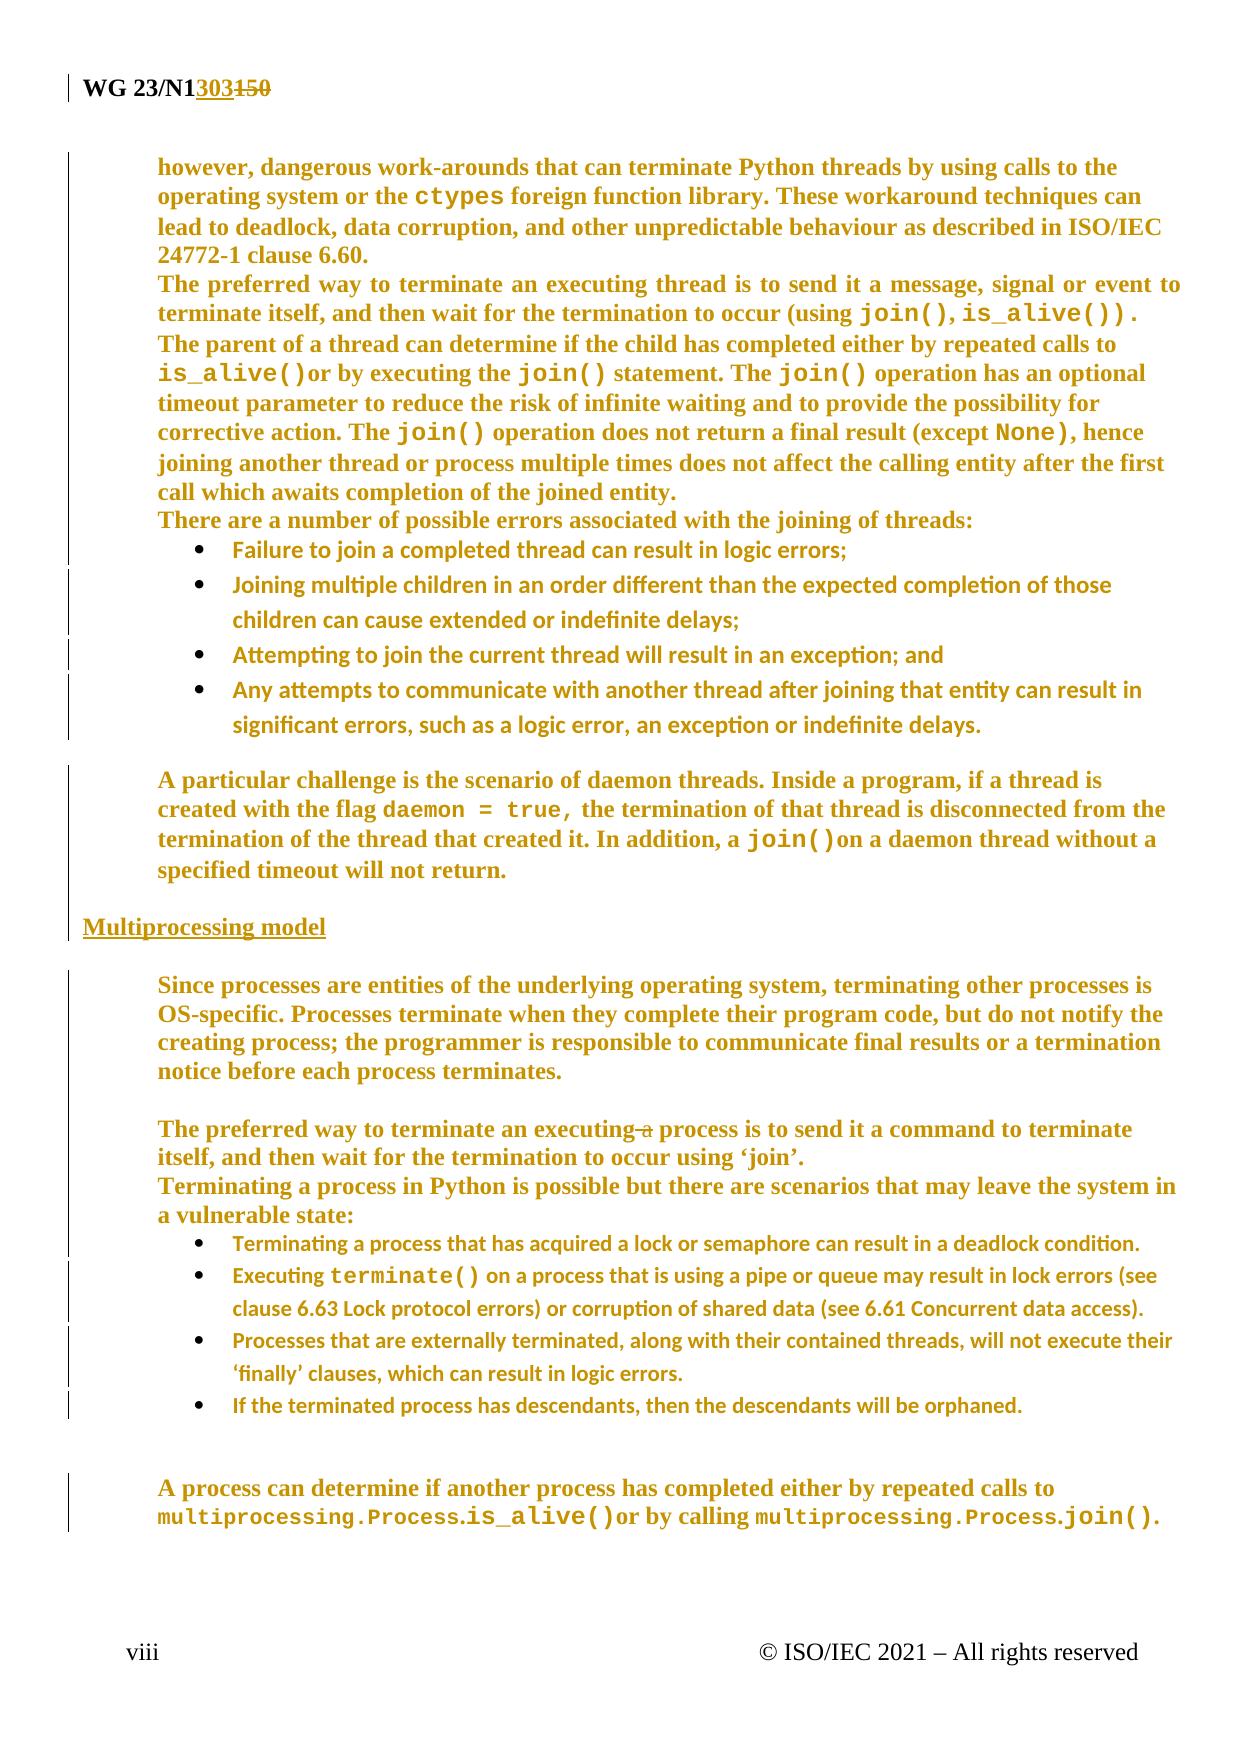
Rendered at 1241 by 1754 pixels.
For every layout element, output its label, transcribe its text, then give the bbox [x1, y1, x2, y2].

list Failure to join a completed thread can result in logic errors; [195, 534, 1182, 565]
list Attempting to join the current thread will result in an exception; and [195, 639, 1182, 670]
list If the terminated process has descendants, then the descendants will be orphaned. [195, 1391, 1182, 1419]
text There are a number of possible errors associated with the joining of threads: [157, 506, 1182, 534]
text A particular challenge is the scenario of daemon threads. Inside a program, if a thread is created with the flag daemon = true, the termination of that thread is disconnected from the termination of the thread that created it. In addition, a join()on a daemon thread without a specified timeout will not return. [157, 765, 1182, 884]
list Terminating a process that has acquired a lock or semaphore can result in a deadlock condition. [195, 1229, 1182, 1257]
list Processes that are externally terminated, along with their contained threads, will not execute their ‘finally’ clauses, which can result in logic errors. [195, 1326, 1182, 1387]
text The preferred way to terminate an executing thread is to send it a message, signal or event to terminate itself, and then wait for the termination to occur (using join(), is_alive()). [157, 269, 1182, 329]
text Since processes are entities of the underlying operating system, terminating other processes is OS-specific. Processes terminate when they complete their program code, but do not notify the creating process; the programmer is responsible to communicate final results or a termination notice before each process terminates. [157, 970, 1182, 1085]
list Any attempts to communicate with another thread after joining that entity can result in significant errors, such as a logic error, an exception or indefinite delays. [195, 674, 1182, 740]
text The preferred way to terminate an executing process is to send it a command to terminate itself, and then wait for the termination to occur using ‘join’. [157, 1114, 1182, 1171]
text Terminating a process in Python is possible but there are scenarios that may leave the system in a vulnerable state: [157, 1171, 1182, 1229]
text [157, 152, 1182, 269]
text Multiprocessing model [82, 912, 1182, 941]
list Joining multiple children in an order different than the expected completion of those children can cause extended or indefinite delays; [195, 569, 1182, 635]
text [157, 1473, 1182, 1532]
text The parent of a thread can determine if the child has completed either by repeated calls to is_alive()or by executing the join() statement. The join() operation has an optional timeout parameter to reduce the risk of infinite waiting and to provide the possibility for corrective action. The join() operation does not return a final result (except None), hence joining another thread or process multiple times does not affect the calling entity after the first call which awaits completion of the joined entity. [157, 329, 1182, 506]
list Executing terminate() on a process that is using a pipe or queue may result in lock errors (see clause 6.63 Lock protocol errors) or corruption of shared data (see 6.61 Concurrent data access). [195, 1261, 1182, 1322]
